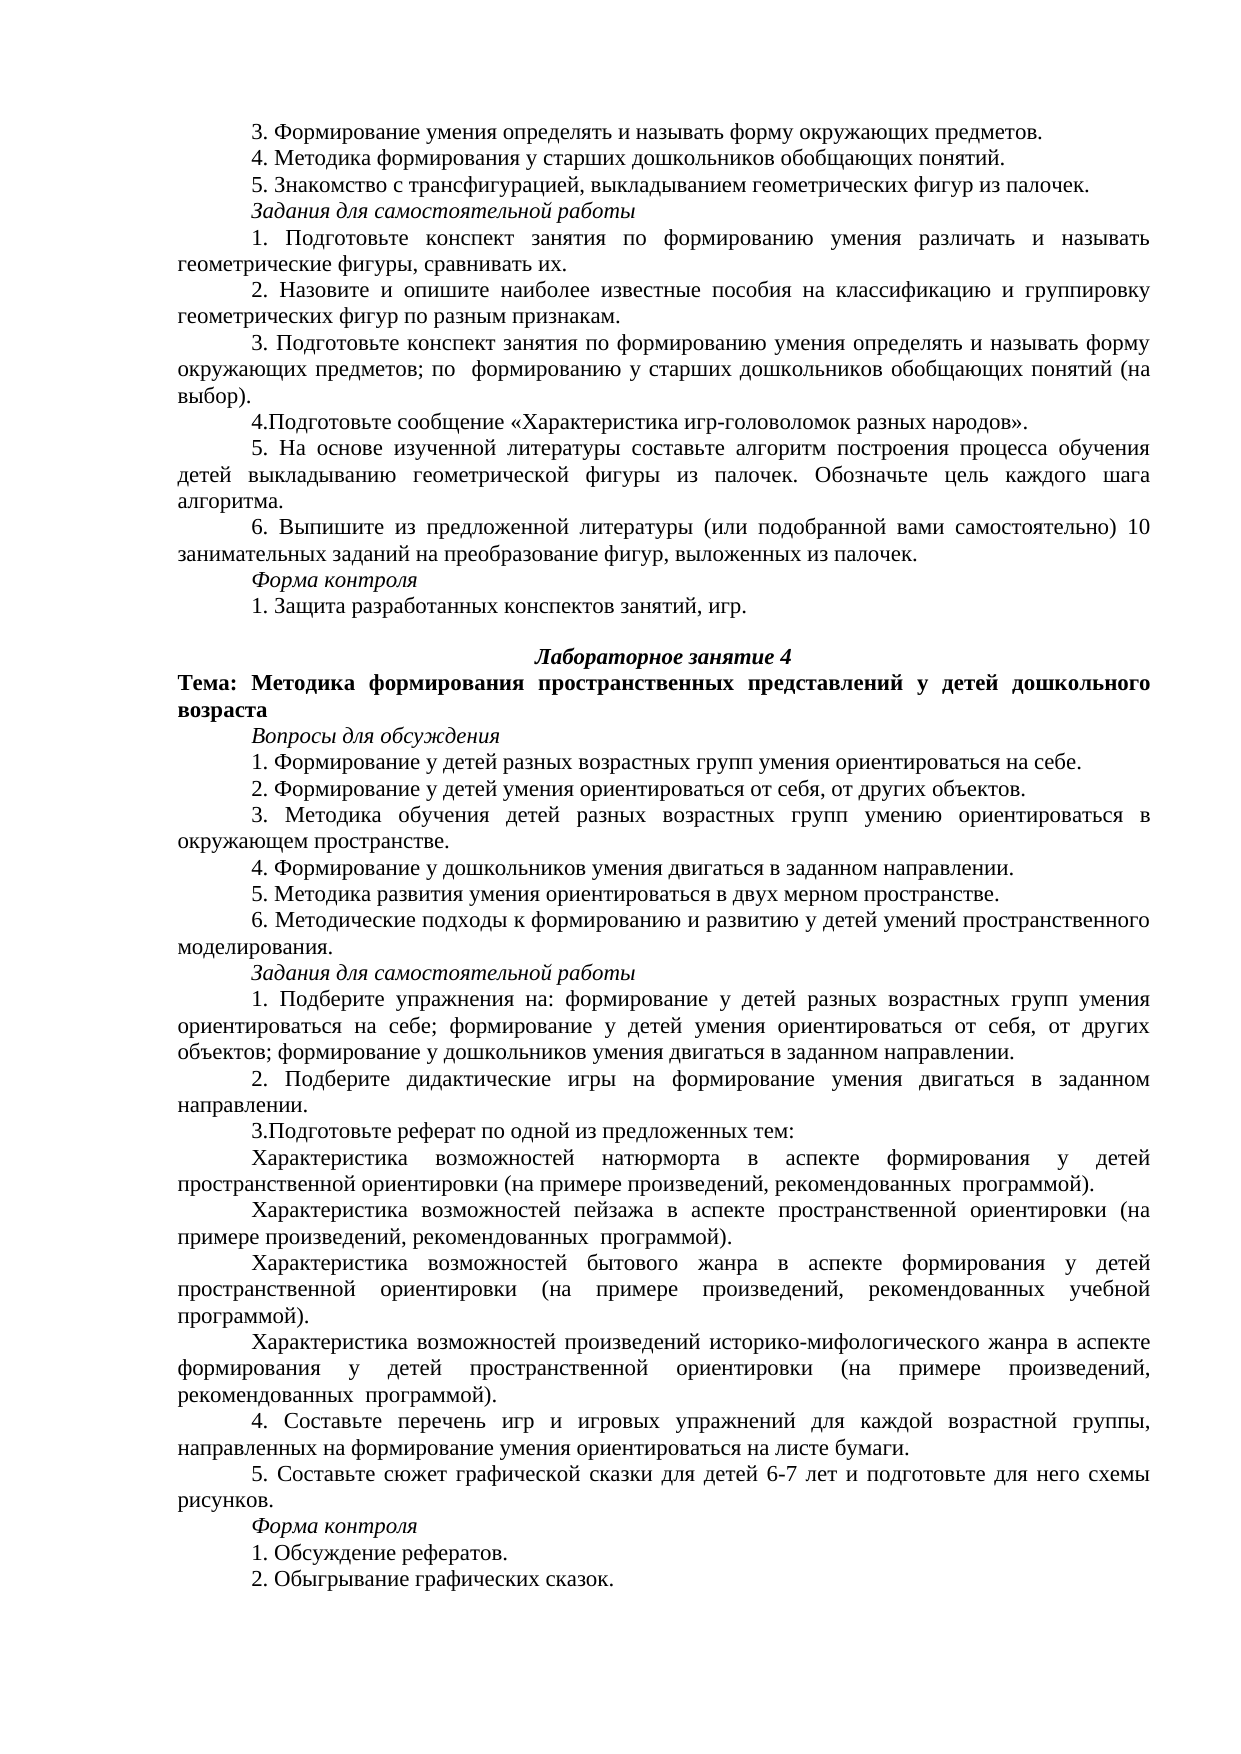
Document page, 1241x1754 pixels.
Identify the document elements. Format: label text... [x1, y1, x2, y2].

text Характеристика возможностей натюрморта в аспекте формирования у детей пространственной ориентировки (на примере произведений, рекомендованных программой). [177, 1144, 1152, 1196]
text 5. Методика развития умения ориентироваться в двух мерном пространстве. [177, 880, 1152, 906]
text 5. На основе изученной литературы составьте алгоритм построения процесса обучения детей выкладыванию геометрической фигуры из палочек. Обозначьте цель каждого шага алгоритма. [177, 434, 1152, 513]
text 1. Подберите упражнения на: формирование у детей разных возрастных групп умения ориентироваться на себе; формирование у детей умения ориентироваться от себя, от других объектов; формирование у дошкольников умения двигаться в заданном направлении. [177, 986, 1152, 1064]
text 3. Методика обучения детей разных возрастных групп умению ориентироваться в окружающем пространстве. [177, 801, 1152, 854]
text Задания для самостоятельной работы [177, 959, 1152, 986]
text Характеристика возможностей пейзажа в аспекте пространственной ориентировки (на примере произведений, рекомендованных программой). [177, 1196, 1152, 1249]
text Характеристика возможностей произведений историко-мифологического жанра в аспекте формирования у детей пространственной ориентировки (на примере произведений, рекомендованных программой). [177, 1328, 1152, 1407]
text 6. Выпишите из предложенной литературы (или подобранной вами самостоятельно) 10 занимательных заданий на преобразование фигур, выложенных из палочек. [177, 513, 1152, 566]
text Задания для самостоятельной работы [177, 197, 1152, 223]
text 5. Составьте сюжет графической сказки для детей 6-7 лет и подготовьте для него схемы рисунков. [177, 1460, 1152, 1513]
text 5. Знакомство с трансфигурацией, выкладыванием геометрических фигур из палочек. [177, 171, 1152, 197]
text 6. Методические подходы к формированию и развитию у детей умений пространственного моделирования. [177, 906, 1152, 959]
text 4. Формирование у дошкольников умения двигаться в заданном направлении. [177, 854, 1152, 880]
text 4. Методика формирования у старших дошкольников обобщающих понятий. [177, 144, 1152, 171]
text 3. Подготовьте конспект занятия по формированию умения определять и называть форму окружающих предметов; по формированию у старших дошкольников обобщающих понятий (на выбор). [177, 329, 1152, 408]
text 1. Обсуждение рефератов. [177, 1539, 1152, 1565]
text 3. Формирование умения определять и называть форму окружающих предметов. [177, 118, 1152, 144]
text Вопросы для обсуждения [177, 722, 1152, 748]
text 4.Подготовьте сообщение «Характеристика игр-головоломок разных народов». [177, 408, 1152, 434]
text Лабораторное занятие 4 [177, 643, 1152, 669]
text 2. Формирование у детей умения ориентироваться от себя, от других объектов. [177, 775, 1152, 801]
text 1. Защита разработанных конспектов занятий, игр. [177, 592, 1152, 619]
text 1. Подготовьте конспект занятия по формированию умения различать и называть геометрические фигуры, сравнивать их. [177, 223, 1152, 276]
text Форма контроля [177, 1513, 1152, 1539]
text Характеристика возможностей бытового жанра в аспекте формирования у детей пространственной ориентировки (на примере произведений, рекомендованных учебной программой). [177, 1249, 1152, 1328]
text Тема: Методика формирования пространственных представлений у детей дошкольного возраста [177, 669, 1152, 722]
text 2. Назовите и опишите наиболее известные пособия на классификацию и группировку геометрических фигур по разным признакам. [177, 276, 1152, 329]
text 4. Составьте перечень игр и игровых упражнений для каждой возрастной группы, направленных на формирование умения ориентироваться на листе бумаги. [177, 1407, 1152, 1460]
text Форма контроля [177, 566, 1152, 592]
text 2. Обыгрывание графических сказок. [177, 1565, 1152, 1592]
text 3.Подготовьте реферат по одной из предложенных тем: [177, 1117, 1152, 1144]
text 2. Подберите дидактические игры на формирование умения двигаться в заданном направлении. [177, 1064, 1152, 1117]
text 1. Формирование у детей разных возрастных групп умения ориентироваться на себе. [177, 748, 1152, 775]
